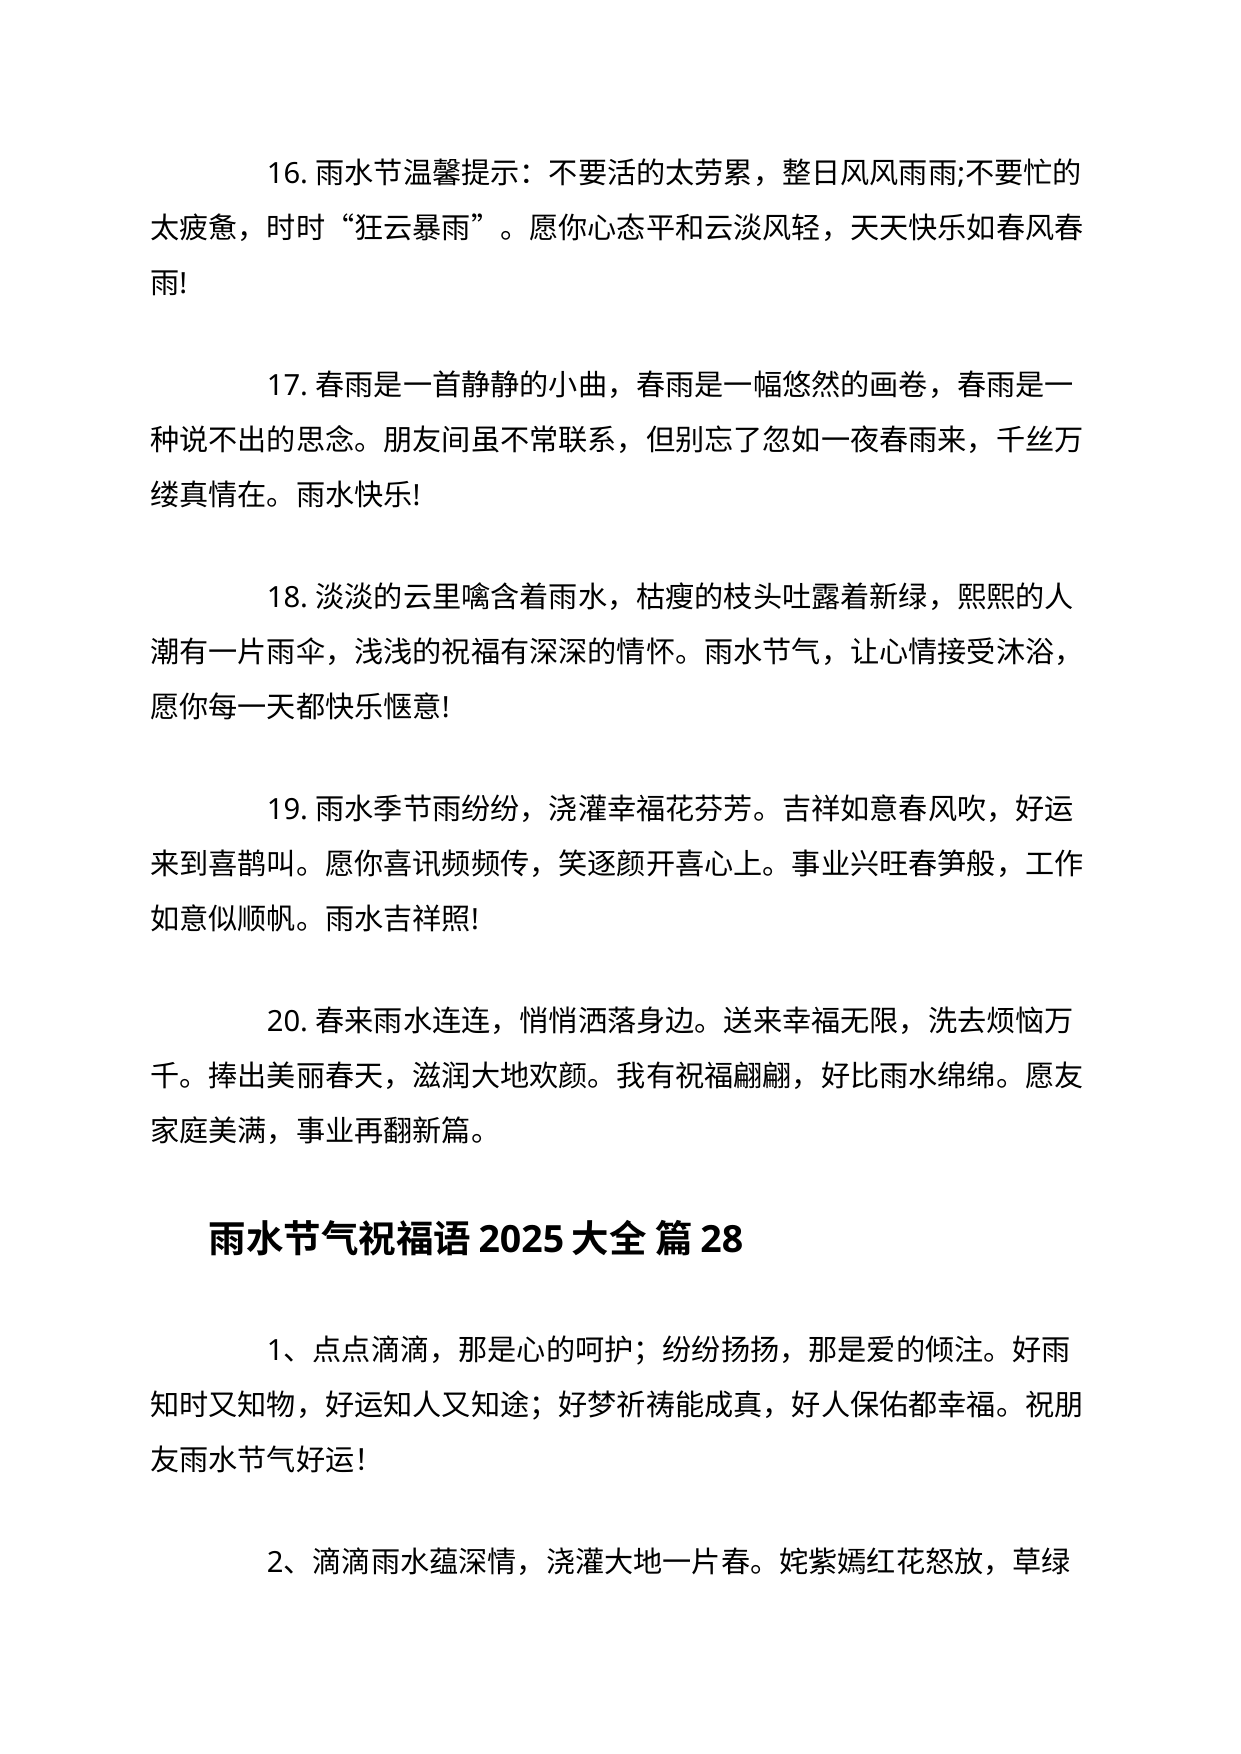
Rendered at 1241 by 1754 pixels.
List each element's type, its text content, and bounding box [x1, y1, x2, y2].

text 20. 春来雨水连连，悄悄洒落身边。送来幸福无限，洗去烦恼万千。捧出美丽春天，滋润大地欢颜。我有祝福翩翩，好比雨水绵绵。愿友家庭美满，事业再翻新篇。 [150, 997, 1090, 1150]
text 18. 淡淡的云里噙含着雨水，枯瘦的枝头吐露着新绿，熙熙的人潮有一片雨伞，浅浅的祝福有深深的情怀。雨水节气，让心情接受沐浴，愿你每一天都快乐惬意! [150, 574, 1090, 726]
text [150, 1538, 1090, 1581]
text 16. 雨水节温馨提示：不要活的太劳累，整日风风雨雨;不要忙的太疲惫，时时“狂云暴雨”。愿你心态平和云淡风轻，天天快乐如春风春雨! [150, 150, 1090, 302]
text 雨水节气祝福语2025大全 篇28 [150, 1209, 1090, 1264]
text 19. 雨水季节雨纷纷，浇灌幸福花芬芳。吉祥如意春风吹，好运来到喜鹊叫。愿你喜讯频频传，笑逐颜开喜心上。事业兴旺春笋般，工作如意似顺帆。雨水吉祥照! [150, 786, 1090, 938]
text 1、点点滴滴，那是心的呵护；纷纷扬扬，那是爱的倾注。好雨知时又知物，好运知人又知途；好梦祈祷能成真，好人保佑都幸福。祝朋友雨水节气好运！ [150, 1327, 1090, 1479]
text 17. 春雨是一首静静的小曲，春雨是一幅悠然的画卷，春雨是一种说不出的思念。朋友间虽不常联系，但别忘了忽如一夜春雨来，千丝万缕真情在。雨水快乐! [150, 362, 1090, 514]
